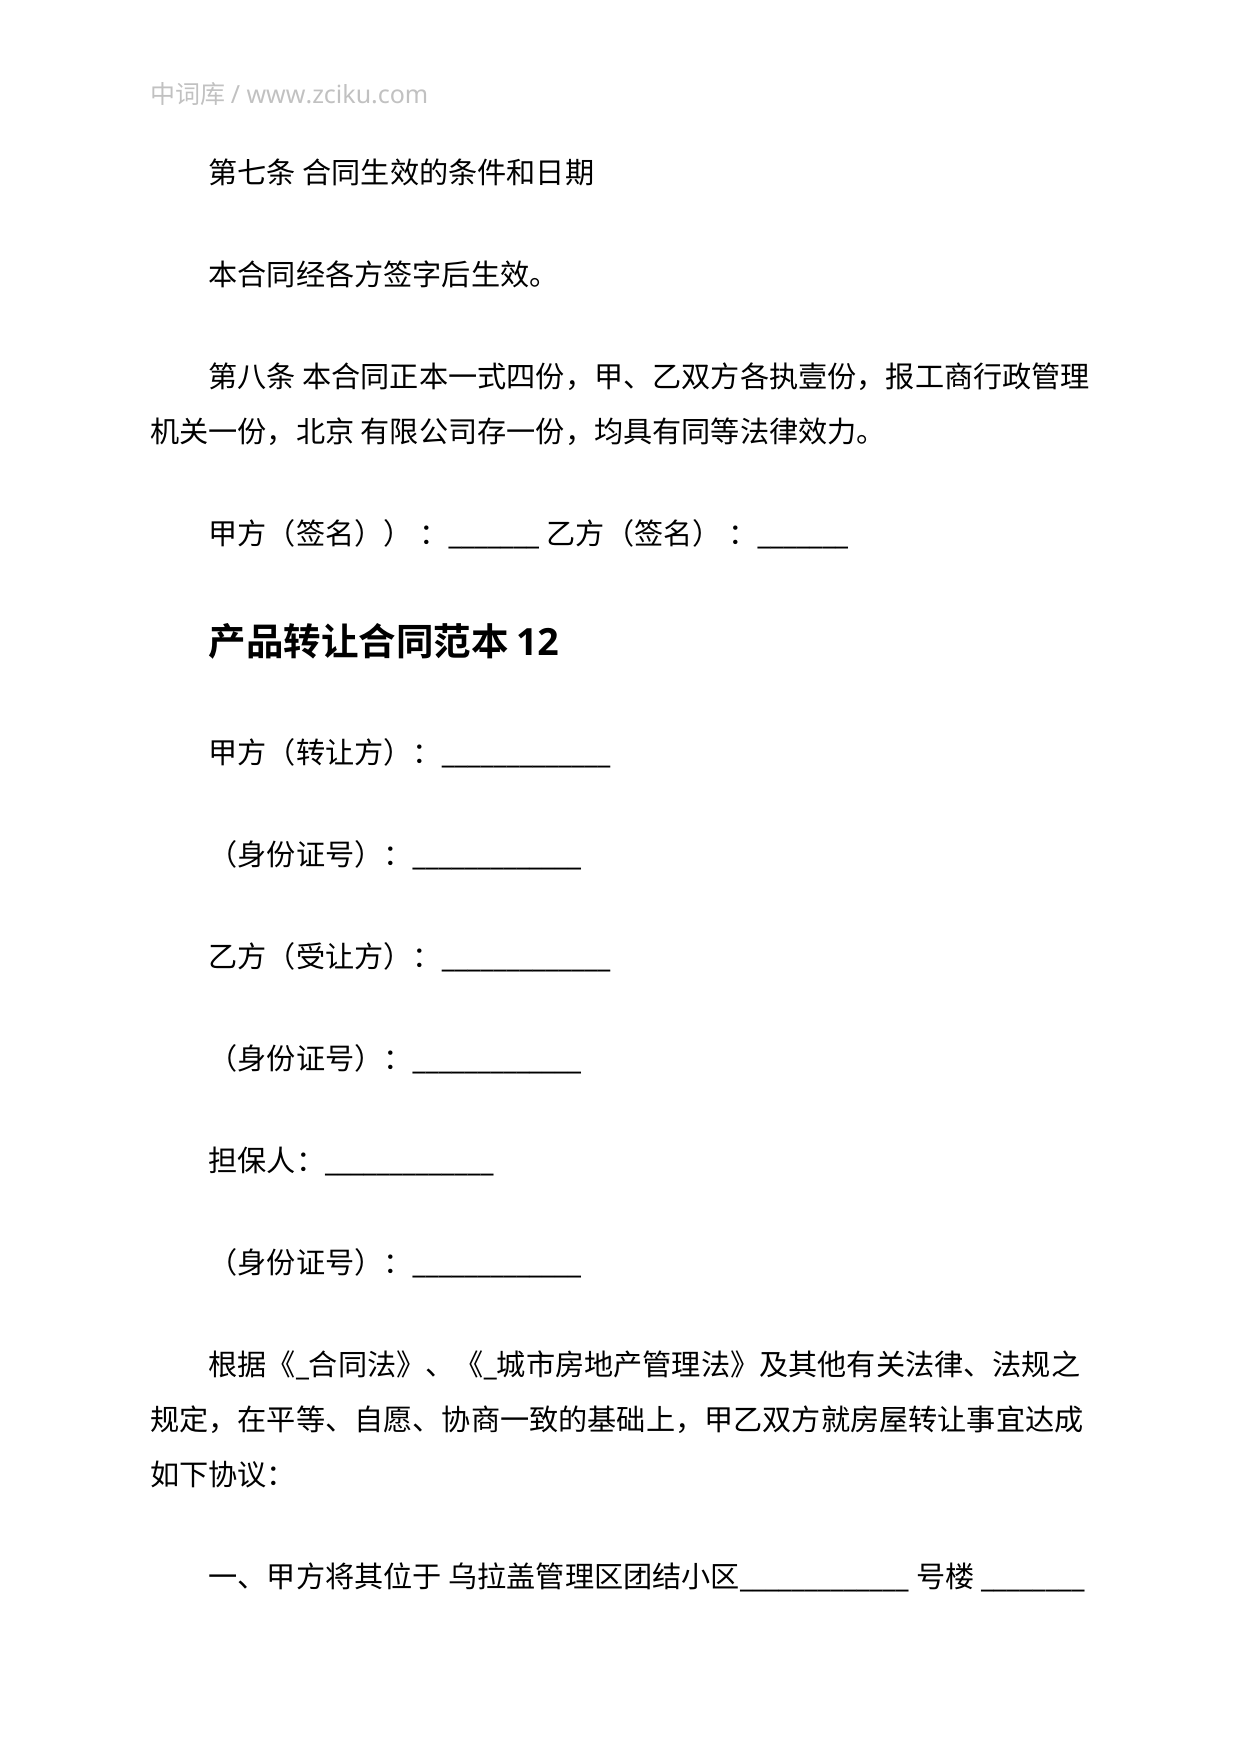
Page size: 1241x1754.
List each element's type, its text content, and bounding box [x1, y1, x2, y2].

text 第七条 合同生效的条件和日期 [150, 150, 1090, 192]
text （身份证号）：_____________ [150, 1036, 1090, 1078]
text 乙方（受让方）：_____________ [150, 934, 1090, 976]
text （身份证号）：_____________ [150, 832, 1090, 874]
text 第八条 本合同正本一式四份，甲、乙双方各执壹份，报工商行政管理机关一份，北京 有限公司存一份，均具有同等法律效力。 [150, 353, 1090, 451]
text 甲方（转让方）：_____________ [150, 730, 1090, 772]
text 根据《_合同法》、《_城市房地产管理法》及其他有关法律、法规之规定，在平等、自愿、协商一致的基础上，甲乙双方就房屋转让事宜达成如下协议： [150, 1342, 1090, 1494]
text （身份证号）：_____________ [150, 1240, 1090, 1282]
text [150, 1553, 1090, 1596]
text 甲方（签名）） ：_______ 乙方（签名） ：_______ [150, 510, 1090, 553]
text 本合同经各方签字后生效。 [150, 252, 1090, 294]
text 产品转让合同范本12 [150, 612, 1090, 667]
text 担保人：_____________ [150, 1138, 1090, 1180]
